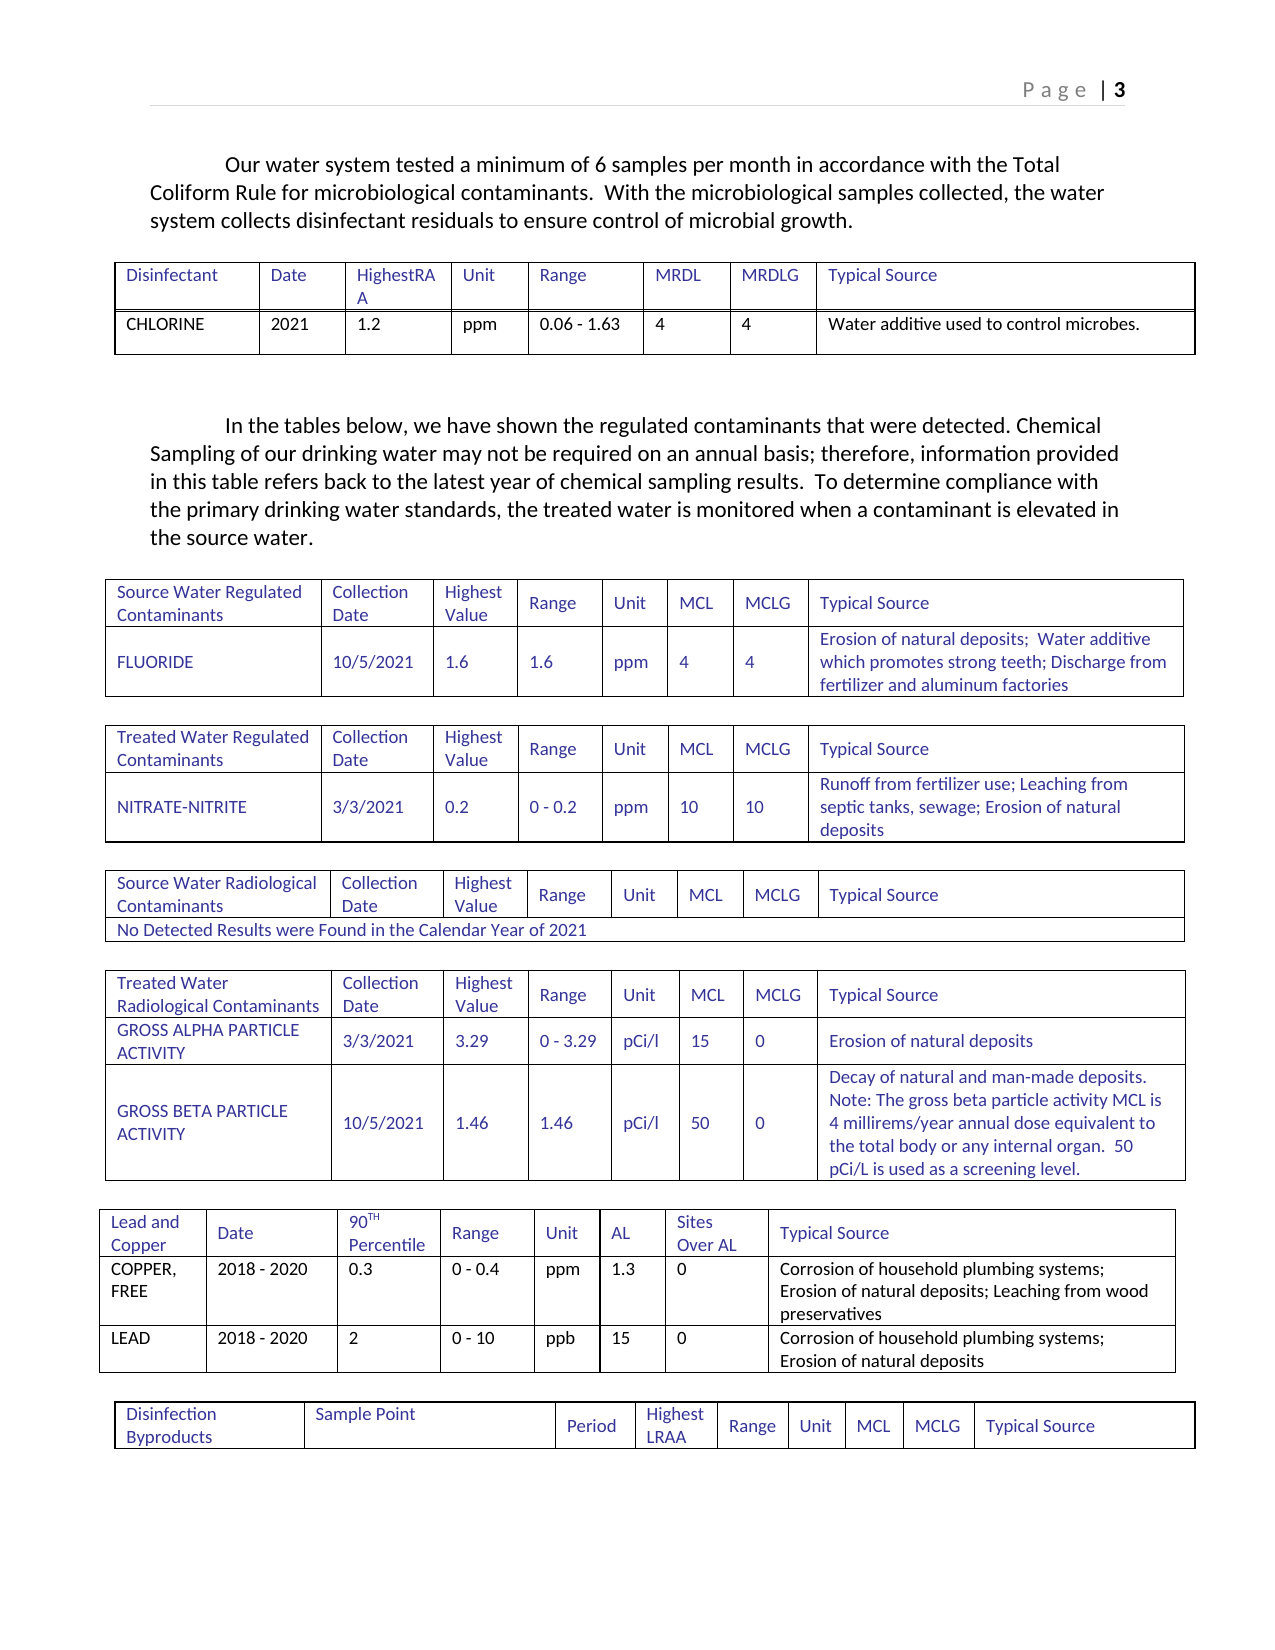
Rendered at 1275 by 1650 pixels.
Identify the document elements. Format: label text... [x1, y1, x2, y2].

table_cell ppm [603, 773, 668, 841]
table_header Highest Value [444, 971, 528, 1017]
table_header Typical Source [818, 971, 1185, 1017]
table_cell 0 [666, 1257, 768, 1325]
table_header Collection Date [322, 726, 433, 772]
table_cell 1.2 [346, 312, 451, 354]
table_cell 15 [680, 1018, 743, 1064]
table_cell Erosion of natural deposits [818, 1018, 1185, 1064]
table_cell 0.06 - 1.63 [529, 312, 643, 354]
table_cell 0 - 0.4 [441, 1257, 534, 1325]
table_header Collection Date [331, 871, 443, 917]
table_header Typical Source [809, 580, 1183, 626]
table_cell CHLORINE [116, 312, 259, 354]
table_header Highest LRAA [636, 1403, 717, 1448]
table_cell 3/3/2021 [322, 773, 433, 841]
table_header MCLG [734, 580, 808, 626]
table_cell 0 - 3.29 [529, 1018, 611, 1064]
table_header Range [519, 726, 602, 772]
table_cell GROSS ALPHA PARTICLE ACTIVITY [106, 1018, 331, 1064]
table_header [669, 726, 733, 772]
table_header Unit [603, 726, 668, 772]
table_cell 0.2 [434, 773, 518, 841]
table_cell 1.6 [434, 627, 517, 696]
table_header MRDLG [731, 263, 816, 309]
table_cell 10/5/2021 [322, 627, 433, 696]
text In the tables below, we have shown the regulated contaminants that were detected. Chemical Sampling of our drinking water may not be required on an annual basis; therefore, information provided in this table refers back to the latest year of chemical sampling results. To determine compliance with the primary drinking water standards, the treated water is monitored when a contaminant is elevated in the source water. [150, 411, 1125, 551]
table_cell 2018 - 2020 [207, 1326, 337, 1372]
table_cell pCi/l [612, 1018, 679, 1064]
table_header Period [556, 1403, 635, 1448]
table_header Highest Value [444, 871, 527, 917]
table_header MCLG [904, 1403, 974, 1448]
table_header Treated Water Radiological Contaminants [106, 971, 331, 1017]
table_header Date [260, 263, 345, 309]
table_header Highest Value [434, 726, 518, 772]
table_cell ppm [535, 1257, 599, 1325]
table_header Sample Point [305, 1403, 555, 1448]
table_cell Runoff from fertilizer use; Leaching from septic tanks, sewage; Erosion of natural deposits [809, 773, 1184, 841]
table_header [668, 580, 733, 626]
table_cell 4 [734, 627, 808, 696]
table_header Range [441, 1210, 534, 1256]
table_header Lead and Copper [100, 1210, 206, 1256]
table_cell 2018 - 2020 [207, 1257, 337, 1325]
table_cell 0 [666, 1326, 768, 1372]
table_header Typical Source [769, 1210, 1175, 1256]
table_header MCLG [734, 726, 808, 772]
table_header Typical Source [975, 1403, 1194, 1448]
table_header Collection Date [322, 580, 433, 626]
table_cell 0 - 10 [441, 1326, 534, 1372]
table_cell 15 [601, 1326, 665, 1372]
table_cell 10 [734, 773, 808, 841]
table_header AL [601, 1210, 665, 1256]
table_header Source Water Radiological Contaminants [106, 871, 330, 917]
table_header Unit [603, 580, 667, 626]
table_header [846, 1403, 903, 1448]
table_cell 1.6 [518, 627, 602, 696]
table_cell 2021 [260, 312, 345, 354]
table_cell ppm [603, 627, 667, 696]
table_cell COPPER, FREE [100, 1257, 206, 1325]
table_header MCLG [744, 871, 818, 917]
table_cell 0 - 0.2 [519, 773, 602, 841]
table_cell Corrosion of household plumbing systems; Erosion of natural deposits [769, 1326, 1175, 1372]
table_cell 0 [744, 1065, 817, 1180]
table_header Source Water Regulated Contaminants [106, 580, 321, 626]
table_cell Erosion of natural deposits; Water additive which promotes strong teeth; Discharge from fertilizer and aluminum factories [809, 627, 1183, 696]
table_header MCLG [744, 971, 817, 1017]
table_cell 1.46 [529, 1065, 611, 1180]
table_header Treated Water Regulated Contaminants [106, 726, 321, 772]
table_header Disinfection Byproducts [116, 1403, 304, 1448]
table_header Unit [452, 263, 528, 309]
table_cell 3.29 [444, 1018, 528, 1064]
table_cell ppb [535, 1326, 599, 1372]
table_cell 50 [680, 1065, 743, 1180]
table_header [680, 971, 743, 1017]
table_cell pCi/l [612, 1065, 679, 1180]
table_cell 2 [338, 1326, 440, 1372]
table_cell 0.3 [338, 1257, 440, 1325]
table_header Sites Over AL [666, 1210, 768, 1256]
table_header Range [529, 263, 643, 309]
table_header HighestRAA [346, 263, 451, 309]
table_cell NITRATE-NITRITE [106, 773, 321, 841]
table_header Typical Source [819, 871, 1184, 917]
table_header Unit [535, 1210, 599, 1256]
table_header 90TH Percentile [338, 1210, 440, 1256]
table_header Unit [612, 871, 677, 917]
table_cell 10/5/2021 [332, 1065, 443, 1180]
table_cell Decay of natural and man-made deposits. Note: The gross beta particle activity MCL is 4 millirems/year annual dose equivalent to the total body or any internal organ. 50 pCi/L is used as a screening level. [818, 1065, 1185, 1180]
table_header Collection Date [332, 971, 443, 1017]
table_header Range [518, 580, 602, 626]
table_cell Corrosion of household plumbing systems; Erosion of natural deposits; Leaching from wood preservatives [769, 1257, 1175, 1325]
table_cell FLUORIDE [106, 627, 321, 696]
table_cell 3/3/2021 [332, 1018, 443, 1064]
table_cell 0 [744, 1018, 817, 1064]
table_cell LEAD [100, 1326, 206, 1372]
table_cell No Detected Results were Found in the Calendar Year of 2021 [106, 918, 1184, 941]
table_cell 4 [731, 312, 816, 354]
table_header Typical Source [809, 726, 1184, 772]
table_header Unit [612, 971, 679, 1017]
table_cell 10 [669, 773, 733, 841]
table_header Typical Source [817, 263, 1194, 309]
table_header Highest Value [434, 580, 517, 626]
table_header Range [718, 1403, 788, 1448]
table_cell GROSS BETA PARTICLE ACTIVITY [106, 1065, 331, 1180]
table_header Disinfectant [116, 263, 259, 309]
table_header MRDL [644, 263, 730, 309]
table_cell 1.46 [444, 1065, 528, 1180]
table_header [678, 871, 743, 917]
table_header Unit [789, 1403, 845, 1448]
table_cell 4 [644, 312, 730, 354]
table_header Date [207, 1210, 337, 1256]
table_cell Water additive used to control microbes. [817, 312, 1194, 354]
table_cell 1.3 [601, 1257, 665, 1325]
table_header Range [528, 871, 611, 917]
table_cell 4 [668, 627, 733, 696]
text Our water system tested a minimum of 6 samples per month in accordance with the Total Coliform Rule for microbiological contaminants. With the microbiological samples collected, the water system collects disinfectant residuals to ensure control of microbial growth. [150, 150, 1125, 234]
table_cell ppm [452, 312, 528, 354]
table_header Range [529, 971, 611, 1017]
